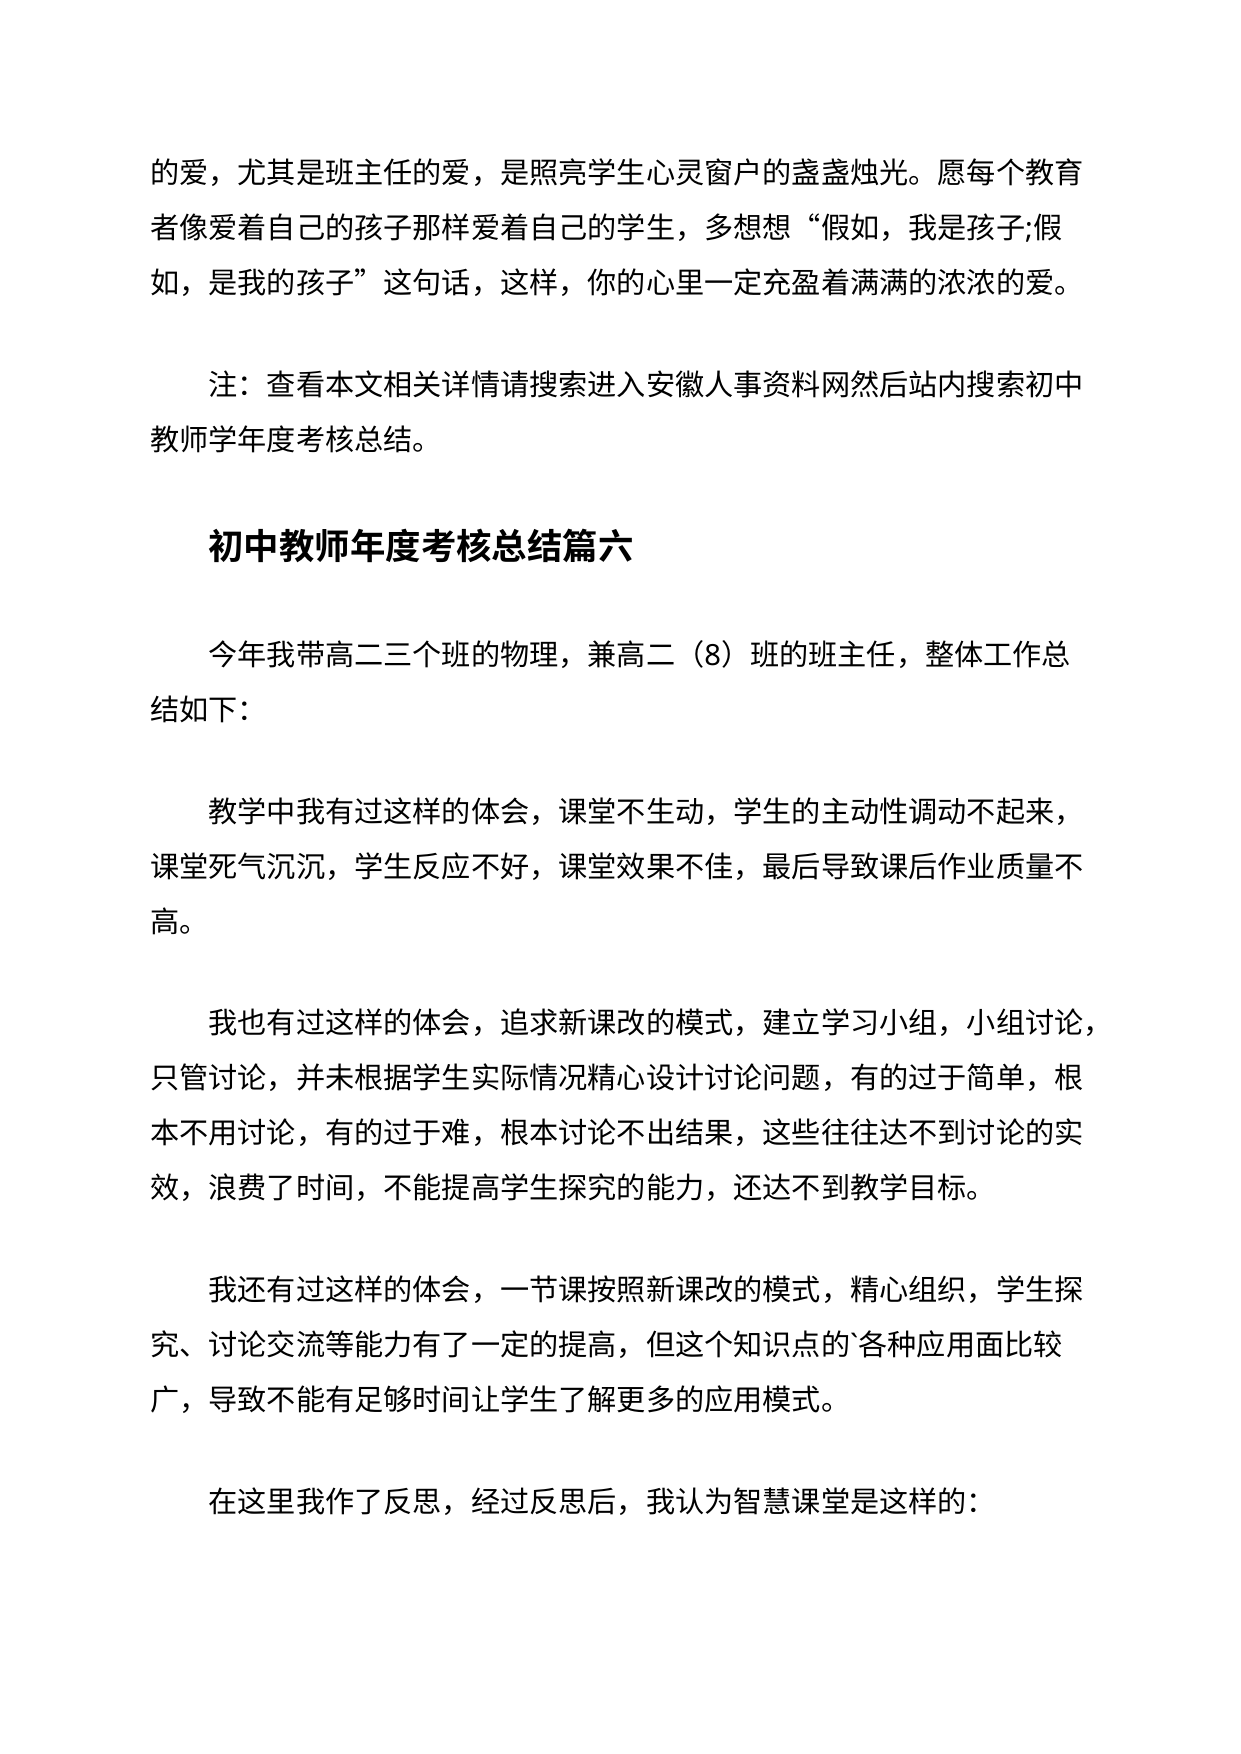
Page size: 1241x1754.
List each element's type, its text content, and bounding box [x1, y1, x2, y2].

text 我也有过这样的体会，追求新课改的模式，建立学习小组，小组讨论，只管讨论，并未根据学生实际情况精心设计讨论问题，有的过于简单，根本不用讨论，有的过于难，根本讨论不出结果，这些往往达不到讨论的实效，浪费了时间，不能提高学生探究的能力，还达不到教学目标。 [150, 1000, 1090, 1207]
text 我还有过这样的体会，一节课按照新课改的模式，精心组织，学生探究、讨论交流等能力有了一定的提高，但这个知识点的`各种应用面比较广，导致不能有足够时间让学生了解更多的应用模式。 [150, 1267, 1090, 1419]
text 教学中我有过这样的体会，课堂不生动，学生的主动性调动不起来，课堂死气沉沉，学生反应不好，课堂效果不佳，最后导致课后作业质量不高。 [150, 788, 1090, 941]
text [150, 150, 1090, 302]
text 初中教师年度考核总结篇六 [150, 518, 1090, 569]
text 在这里我作了反思，经过反思后，我认为智慧课堂是这样的： [150, 1478, 1090, 1521]
text 今年我带高二三个班的物理，兼高二（8）班的班主任，整体工作总结如下： [150, 632, 1090, 729]
text 注：查看本文相关详情请搜索进入安徽人事资料网然后站内搜索初中教师学年度考核总结。 [150, 362, 1090, 459]
